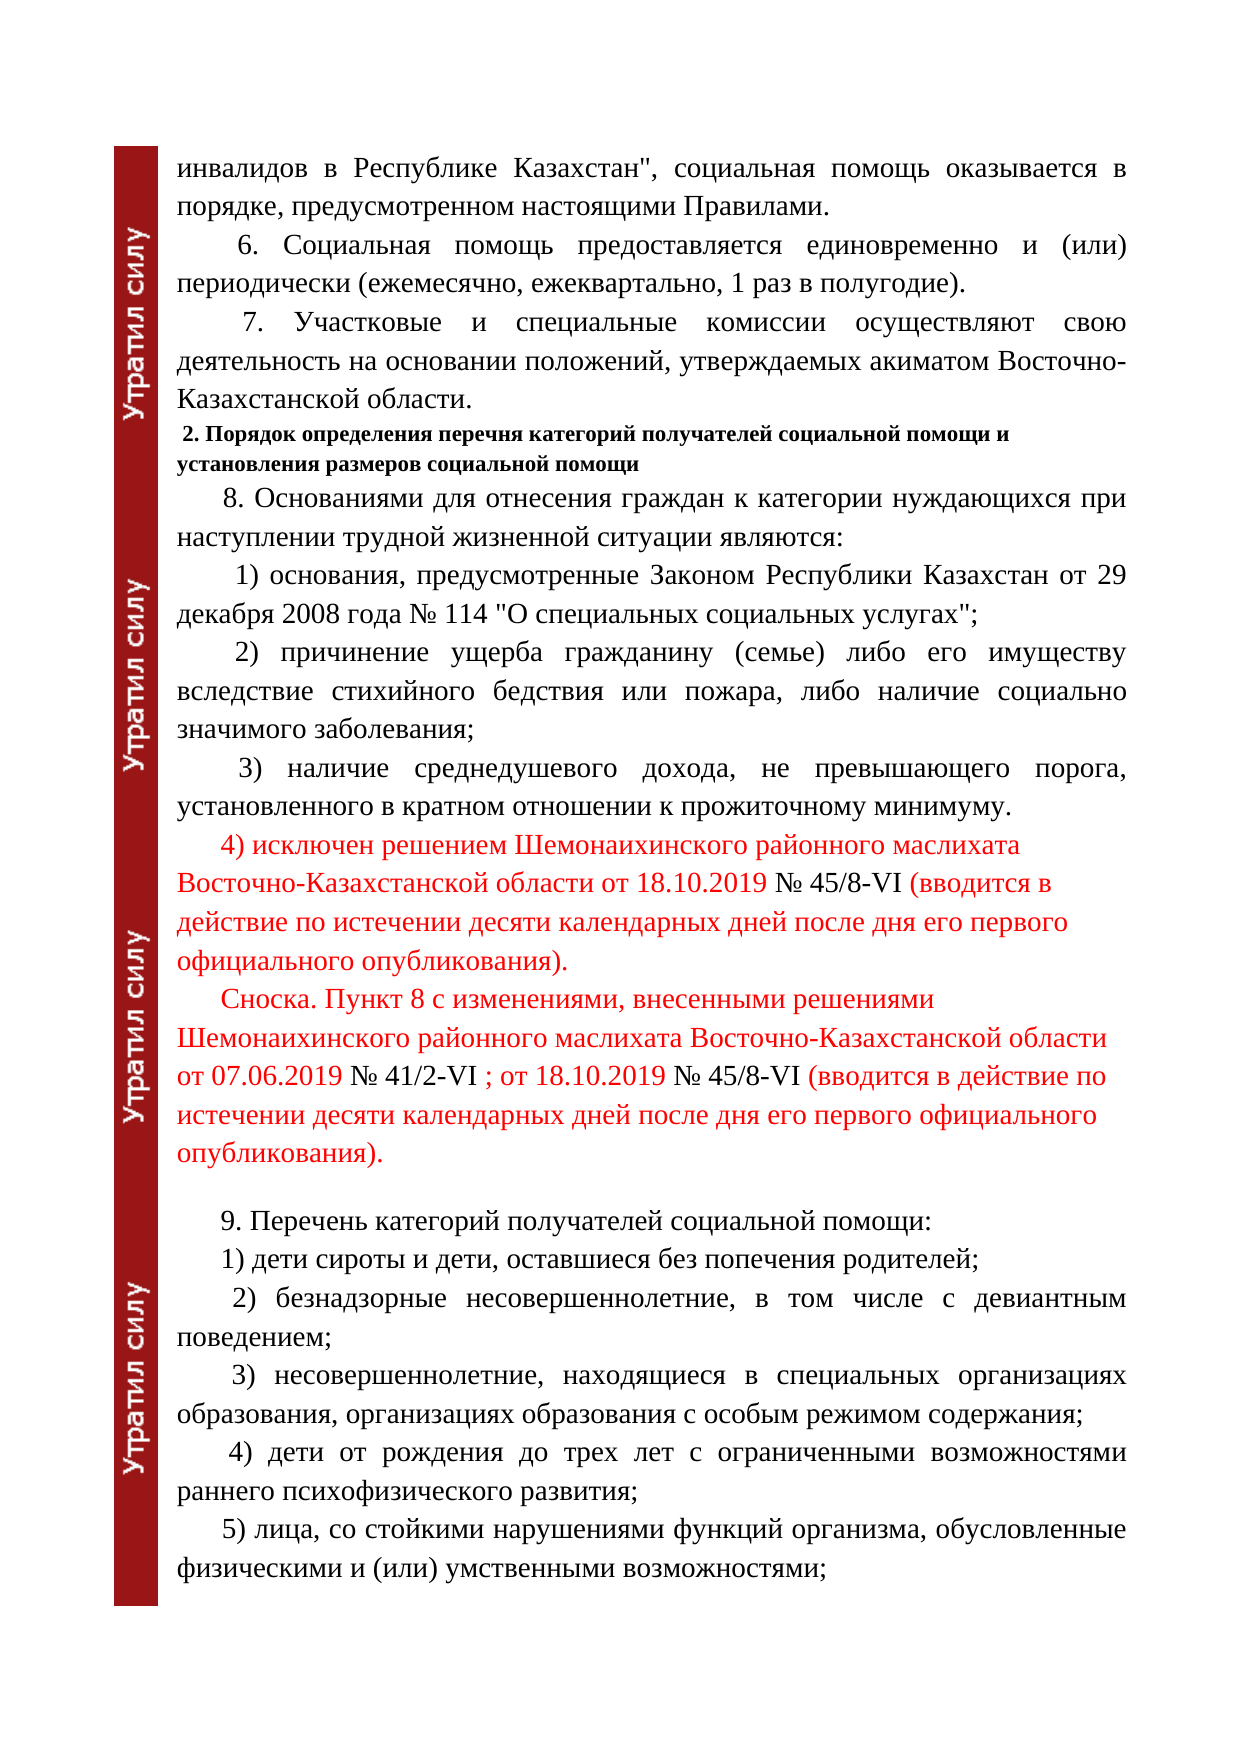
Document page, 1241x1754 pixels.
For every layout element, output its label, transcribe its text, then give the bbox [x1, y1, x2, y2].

picture [114, 415, 158, 420]
picture [114, 476, 158, 480]
picture [114, 1429, 158, 1434]
picture [114, 1237, 158, 1242]
text 1) основания, предусмотренные Законом Республики Казахстан от 29 декабря 2008 года № 114 "О специальных социальных услугах"; [112, 557, 1128, 629]
text 3) несовершеннолетние, находящиеся в специальных организациях образования, организациях образования с особым режимом содержания; [112, 1357, 1128, 1429]
text 7. Участковые и специальные комиссии осуществляют свою деятельность на основании положений, утверждаемых акиматом Восточно-Казахстанской области. [112, 304, 1128, 415]
text 3) наличие среднедушевого дохода, не превышающего порога, установленного в кратном отношении к прожиточному минимуму. [112, 750, 1128, 822]
text 1) дети сироты и дети, оставшиеся без попечения родителей; [112, 1242, 1128, 1275]
picture [114, 1199, 158, 1203]
text 2) причинение ущерба гражданину (семье) либо его имуществу вследствие стихийного бедствия или пожара, либо наличие социально значимого заболевания; [112, 634, 1128, 745]
text 6. Социальная помощь предоставляется единовременно и (или) периодически (ежемесячно, ежеквартально, 1 раз в полугодие). [112, 227, 1128, 299]
picture [114, 1275, 158, 1280]
picture [114, 1583, 158, 1606]
text 8. Основаниями для отнесения граждан к категории нуждающихся при наступлении трудной жизненной ситуации являются: [112, 480, 1128, 552]
picture [114, 146, 158, 150]
picture [114, 552, 158, 557]
text 5) лица, со стойкими нарушениями функций организма, обусловленные физическими и (или) умственными возможностями; [112, 1511, 1128, 1583]
text 2. Порядок определения перечня категорий получателей социальной помощи и установления размеров социальной помощи [112, 420, 1128, 476]
text 4) исключен решением Шемонаихинского районного маслихата Восточно-Казахстанской области от 18.10.2019 № 45/8-VI (вводится в действие по истечении десяти календарных дней после дня его первого официального опубликования). Сноска. Пункт 8 с изменениями, внесенными решениями Шемонаихинского районного маслихата Восточно-Казахстанской области от 07.06.2019 № 41/2-VI ; от 18.10.2019 № 45/8-VI (вводится в действие по истечении десяти календарных дней после дня его первого официального опубликования). [112, 827, 1128, 1199]
picture [114, 1506, 158, 1511]
picture [114, 745, 158, 750]
picture [114, 629, 158, 634]
picture [114, 222, 158, 227]
picture [114, 299, 158, 304]
picture [114, 822, 158, 827]
text 4) дети от рождения до трех лет с ограниченными возможностями раннего психофизического развития; [112, 1434, 1128, 1506]
text 2) безнадзорные несовершеннолетние, в том числе с девиантным поведением; [112, 1280, 1128, 1352]
picture [114, 1352, 158, 1357]
text 9. Перечень категорий получателей социальной помощи: [112, 1203, 1128, 1237]
